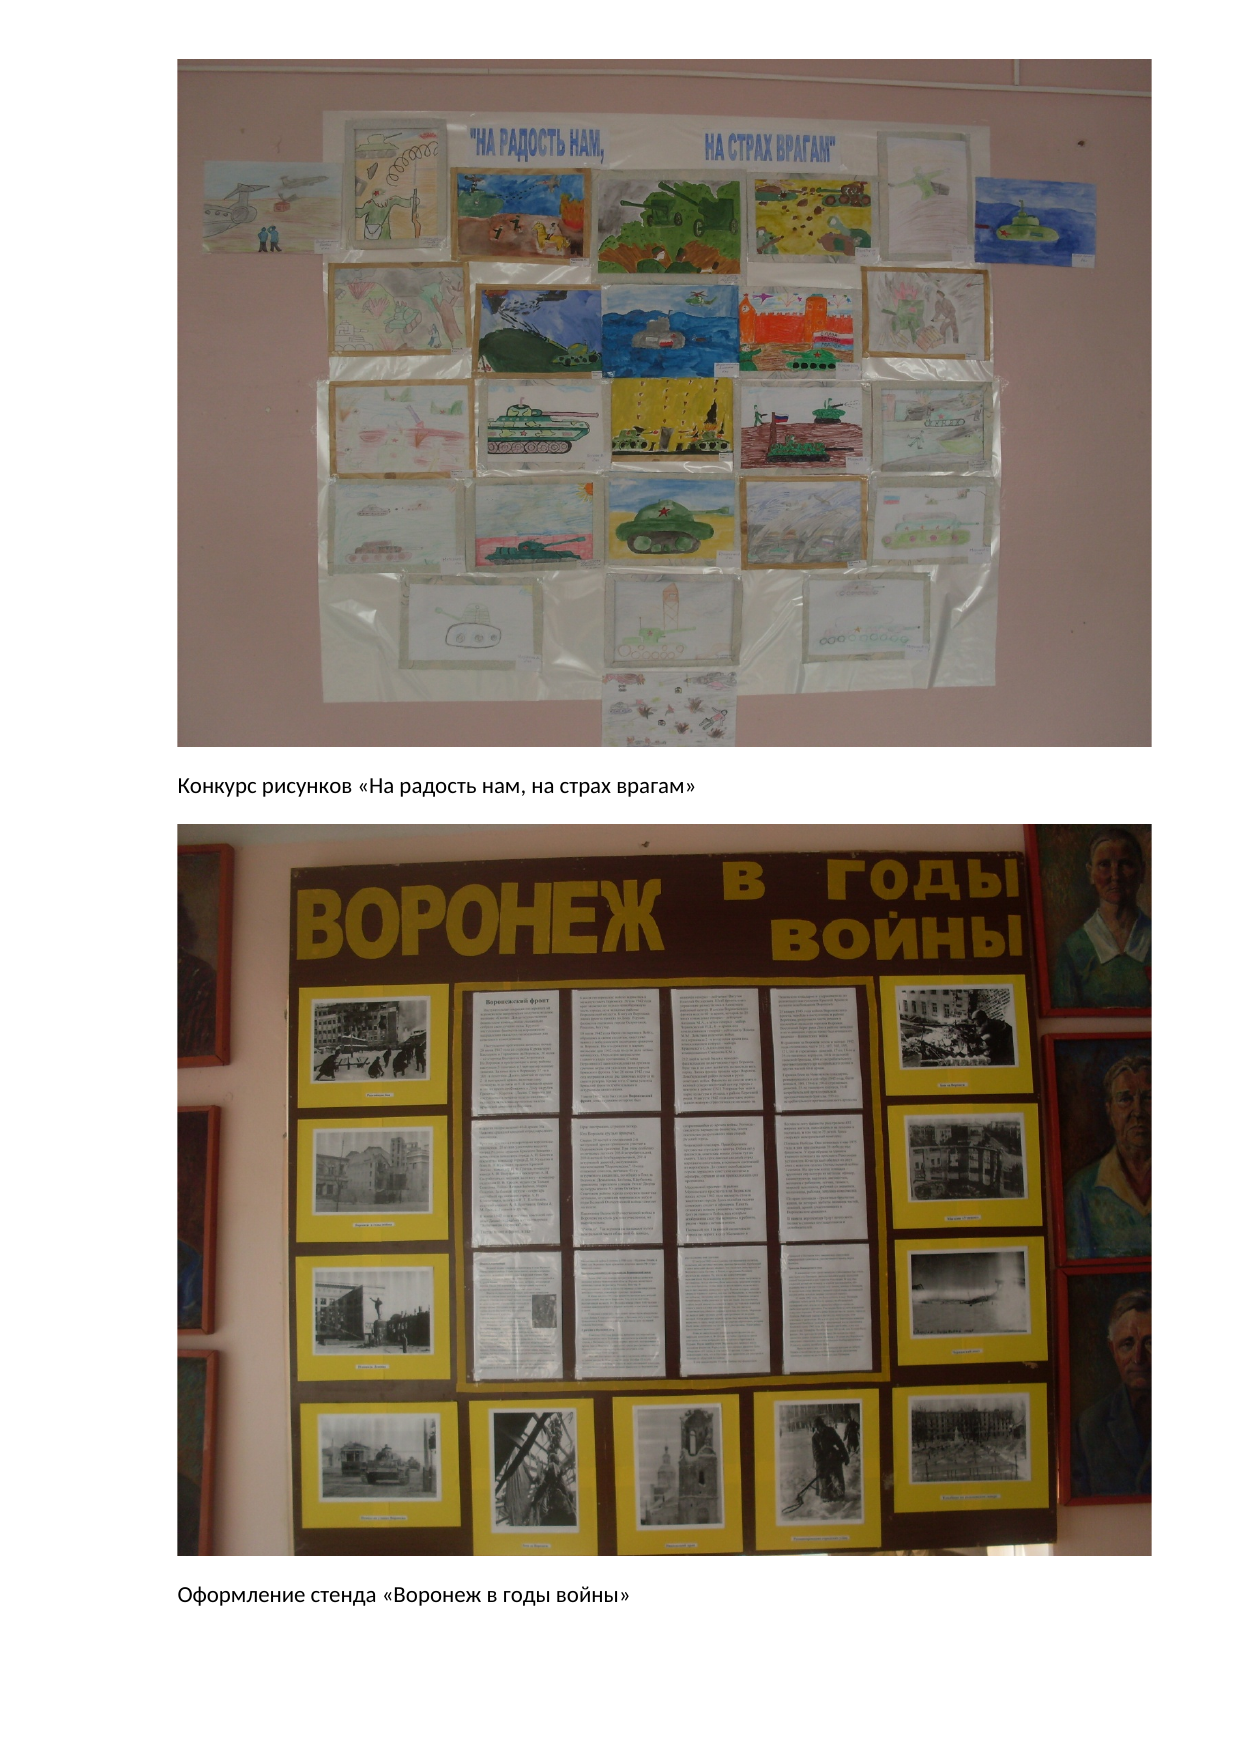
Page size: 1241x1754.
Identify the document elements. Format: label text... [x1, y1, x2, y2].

picture [177, 59, 1152, 747]
text Конкурс рисунков «На радость нам, на страх врагам» [177, 772, 1152, 800]
text Оформление стенда «Воронеж в годы войны» [177, 1581, 1152, 1608]
picture [177, 824, 1152, 1556]
